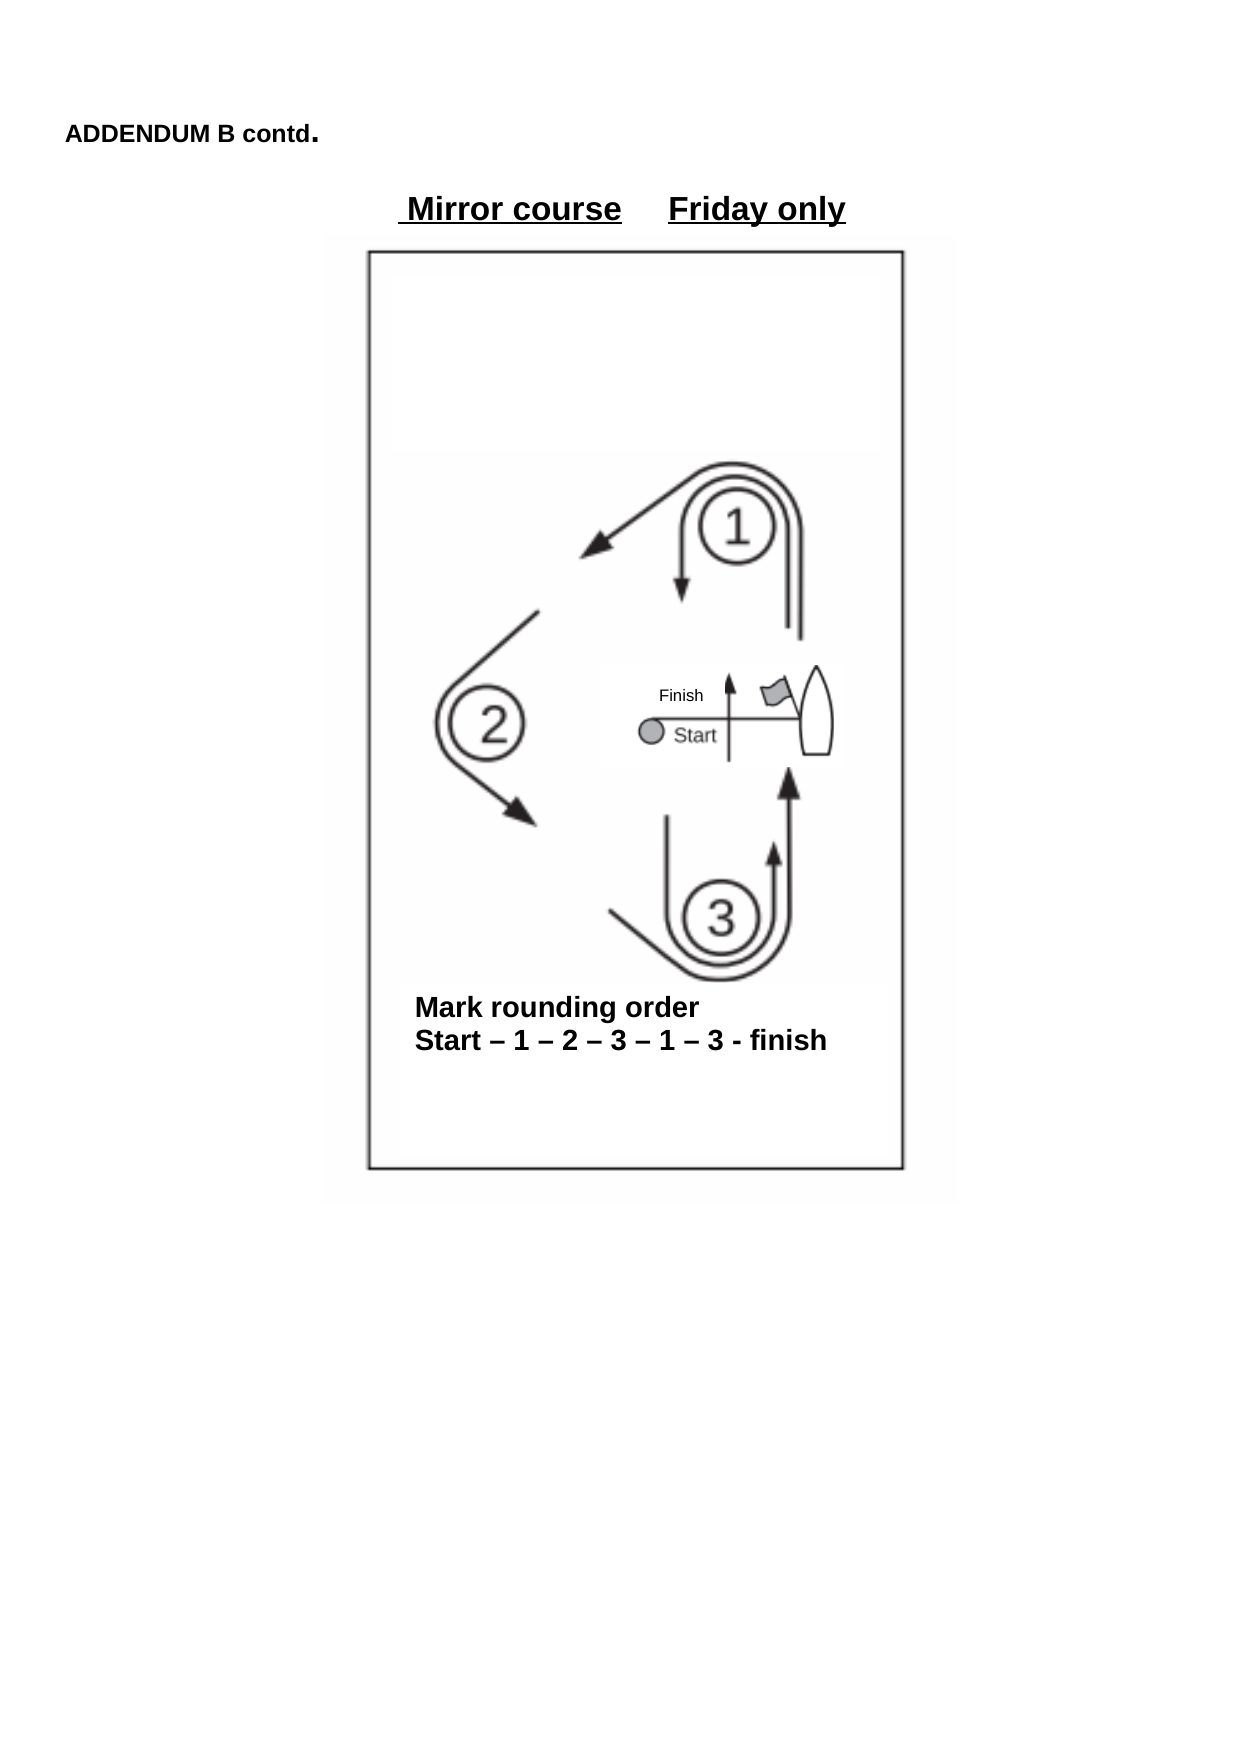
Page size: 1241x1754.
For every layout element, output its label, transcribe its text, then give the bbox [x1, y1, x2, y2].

text ADDENDUM B contd. [64, 111, 1176, 149]
text Mirror course Friday only [64, 189, 1176, 227]
picture [322, 234, 959, 1203]
